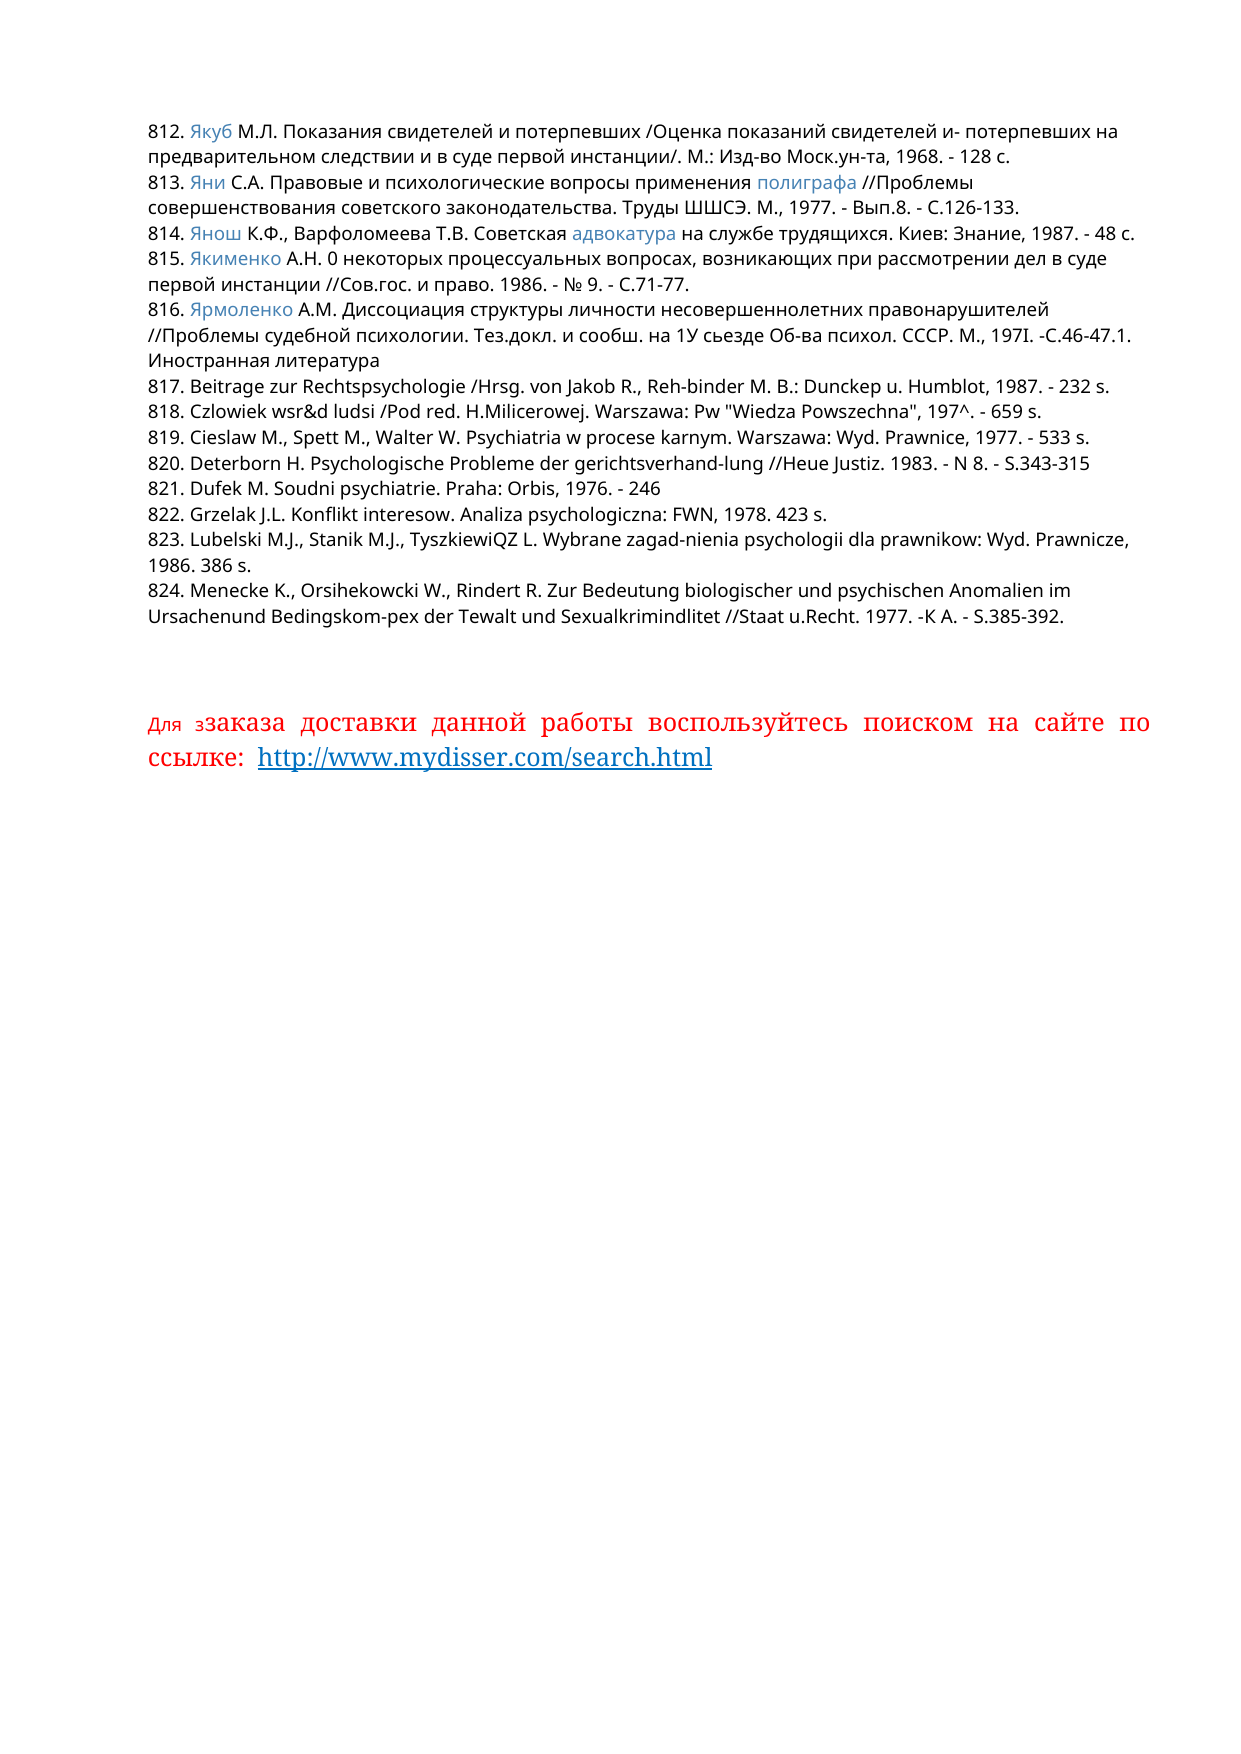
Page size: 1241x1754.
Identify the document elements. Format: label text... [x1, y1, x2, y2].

text Для ззаказа доставки данной работы воспользуйтесь поиском на сайте по ссылке: http://www.mydisser.com/search.html [148, 628, 1152, 773]
